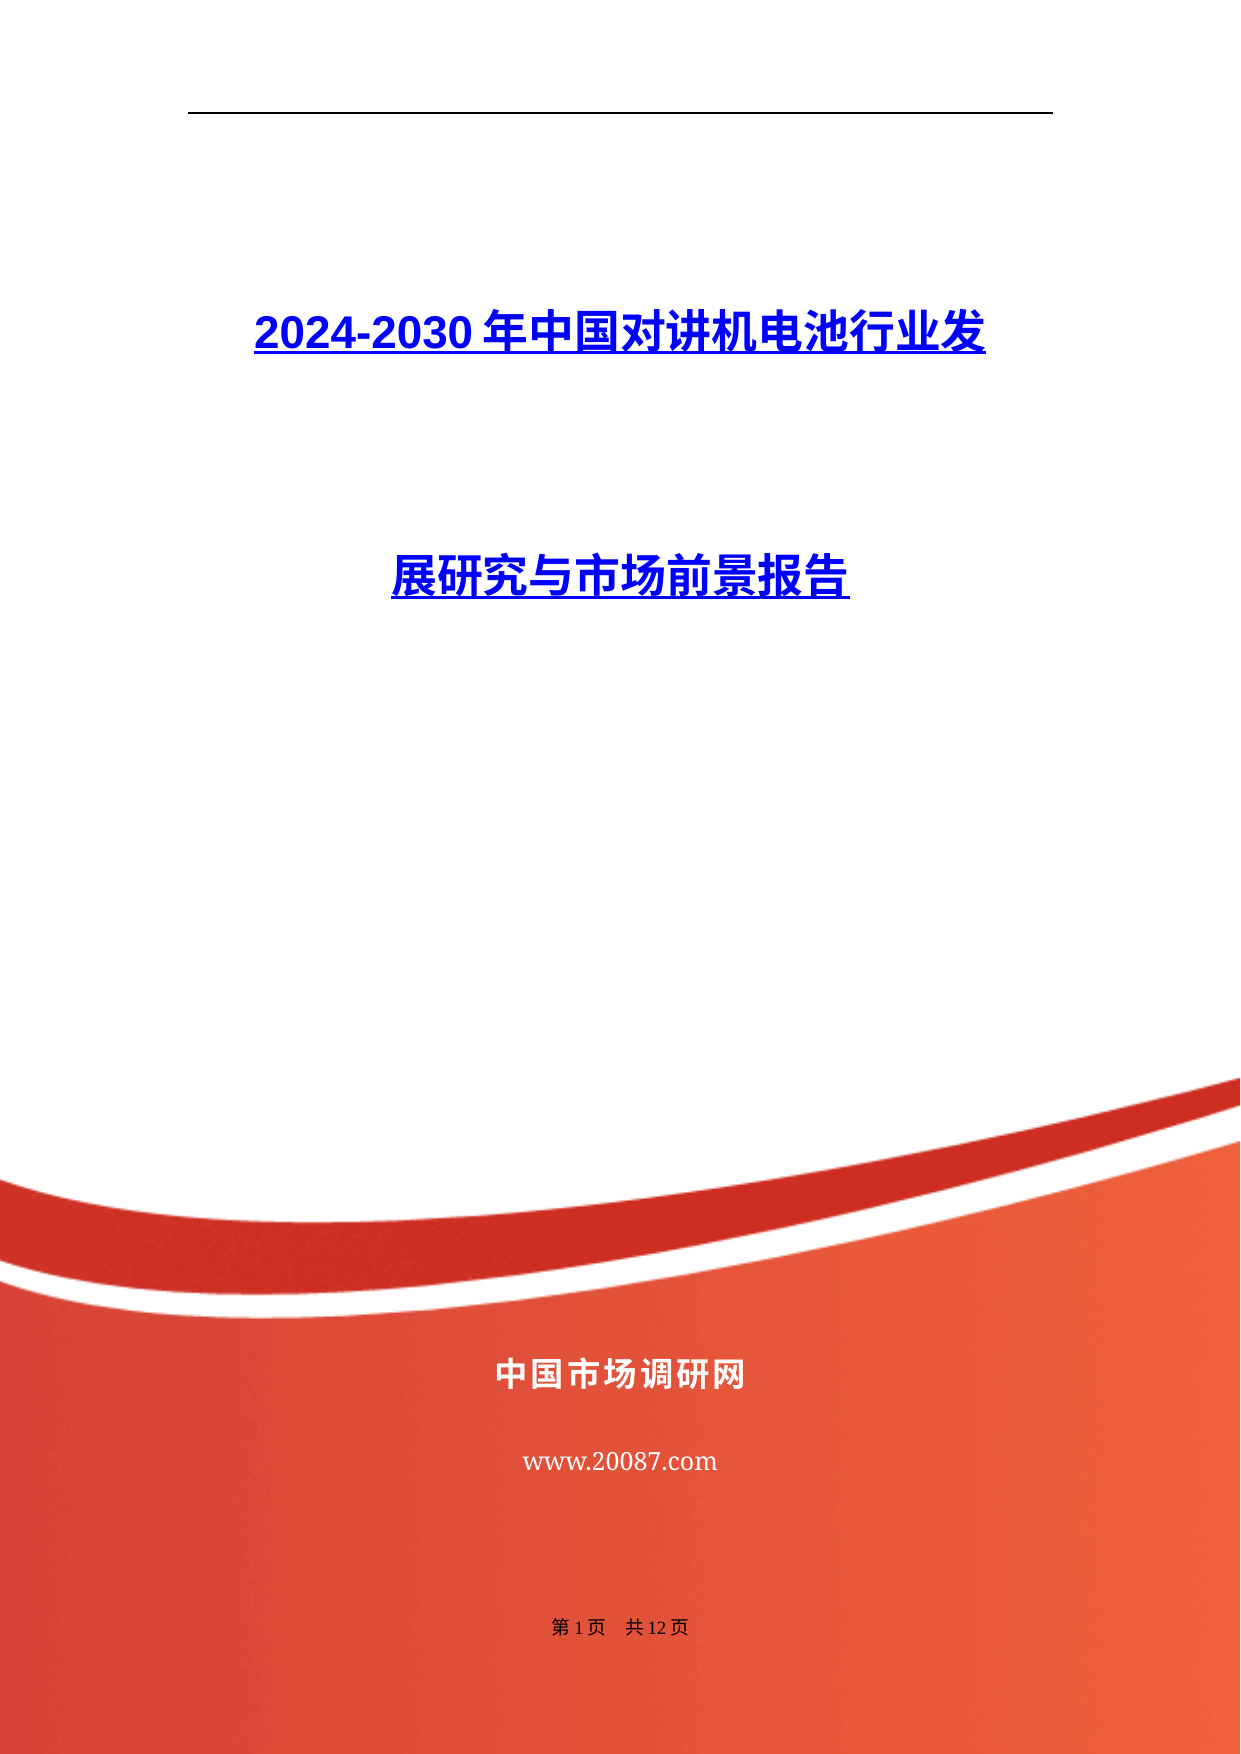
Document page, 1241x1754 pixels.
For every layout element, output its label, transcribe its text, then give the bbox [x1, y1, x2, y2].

table_header 2024-2030年中国对讲机电池行业发展研究与市场前景报告 [188, 207, 1053, 773]
text www.20087.com [187, 1428, 1053, 1493]
subtitle 中国市场调研网 [187, 1339, 1053, 1404]
picture [0, 1006, 1241, 1754]
